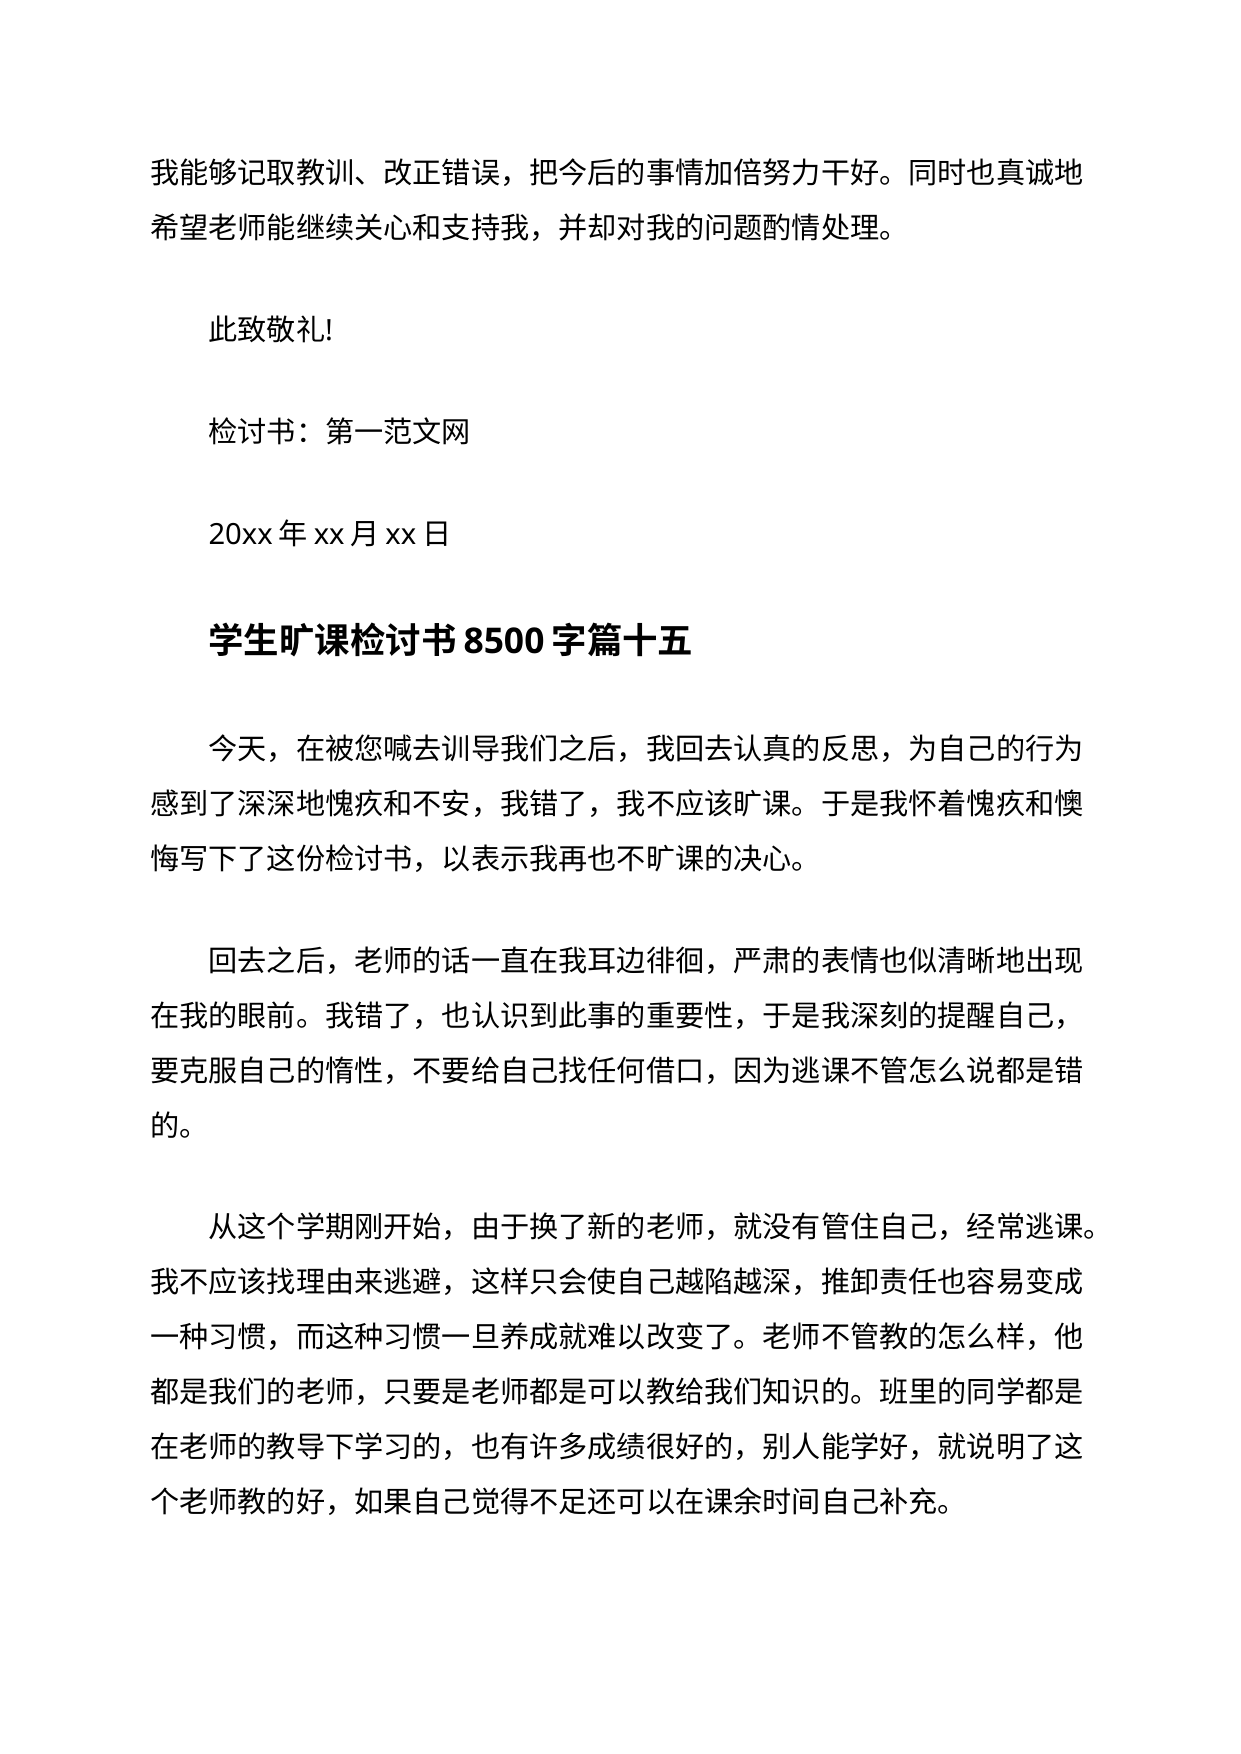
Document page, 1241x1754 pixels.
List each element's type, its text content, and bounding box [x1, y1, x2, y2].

text 回去之后，老师的话一直在我耳边徘徊，严肃的表情也似清晰地出现在我的眼前。我错了，也认识到此事的重要性，于是我深刻的提醒自己，要克服自己的惰性，不要给自己找任何借口，因为逃课不管怎么说都是错的。 [150, 937, 1090, 1144]
text 20xx年xx月xx日 [150, 510, 1090, 553]
text 此致敬礼! [150, 307, 1090, 349]
text 今天，在被您喊去训导我们之后，我回去认真的反思，为自己的行为感到了深深地愧疚和不安，我错了，我不应该旷课。于是我怀着愧疚和懊悔写下了这份检讨书，以表示我再也不旷课的决心。 [150, 726, 1090, 878]
text 学生旷课检讨书8500字篇十五 [150, 612, 1090, 664]
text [150, 150, 1090, 247]
text 检讨书：第一范文网 [150, 409, 1090, 451]
text 从这个学期刚开始，由于换了新的老师，就没有管住自己，经常逃课。我不应该找理由来逃避，这样只会使自己越陷越深，推卸责任也容易变成一种习惯，而这种习惯一旦养成就难以改变了。老师不管教的怎么样，他都是我们的老师，只要是老师都是可以教给我们知识的。班里的同学都是在老师的教导下学习的，也有许多成绩很好的，别人能学好，就说明了这个老师教的好，如果自己觉得不足还可以在课余时间自己补充。 [150, 1204, 1090, 1521]
